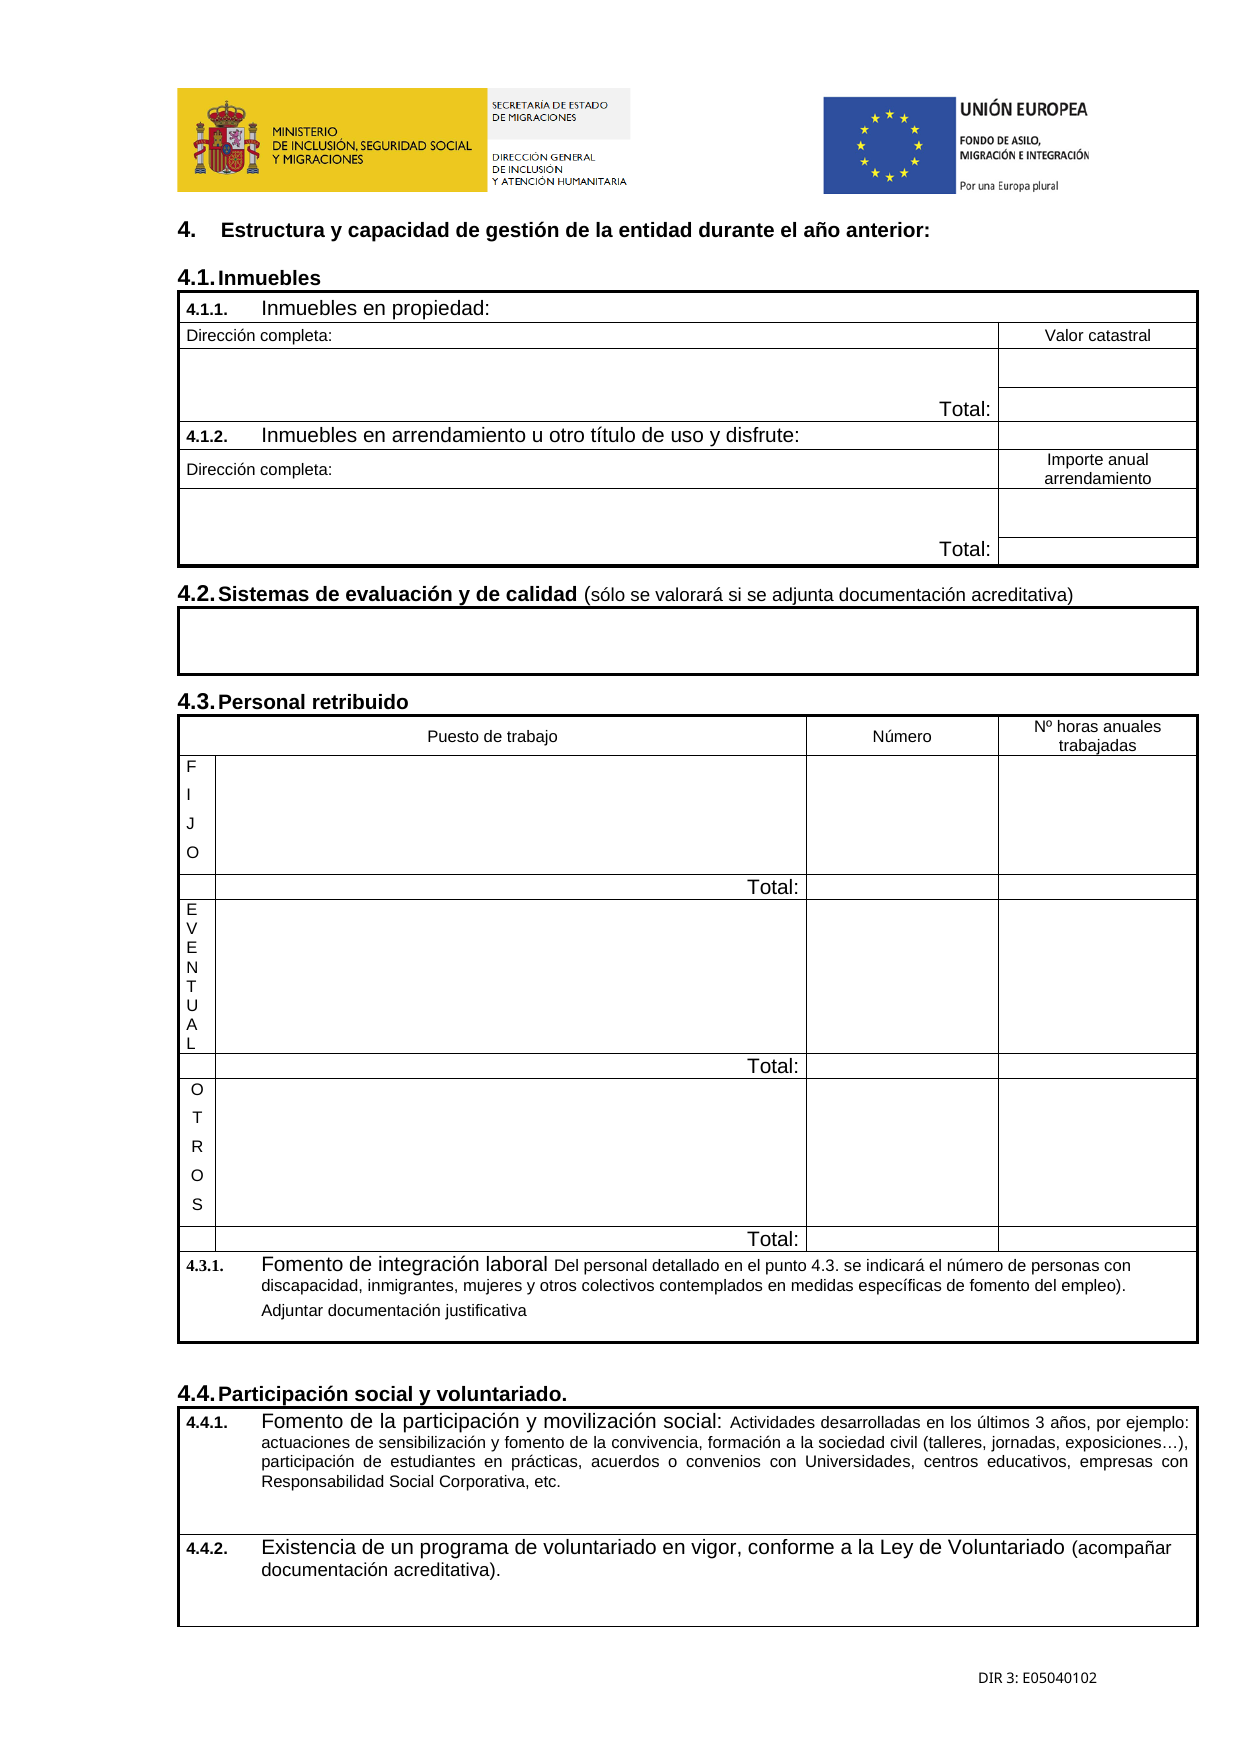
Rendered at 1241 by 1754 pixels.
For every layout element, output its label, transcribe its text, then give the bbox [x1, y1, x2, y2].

list Personal retribuido [177, 688, 1093, 714]
table_cell [999, 875, 1196, 899]
table_header Número [807, 717, 998, 755]
table_cell Valor catastral [999, 323, 1196, 348]
table_header [180, 609, 1196, 672]
list Sistemas de evaluación y de calidad (sólo se valorará si se adjunta documentación acreditativa) [177, 579, 1093, 606]
table_cell Total: [180, 489, 998, 564]
list Inmuebles [177, 264, 1093, 290]
table_cell O T R O S [180, 1079, 215, 1226]
table_header Nº horas anuales trabajadas [999, 717, 1196, 755]
table_cell Dirección completa: [180, 450, 998, 488]
table_cell [216, 756, 806, 874]
table_cell [180, 1054, 215, 1078]
table_cell [999, 388, 1196, 421]
table_cell [807, 1054, 998, 1078]
table_cell [999, 422, 1196, 449]
table_cell [999, 349, 1196, 387]
table_header Inmuebles en propiedad: [180, 293, 1196, 322]
table_cell [807, 900, 998, 1053]
table_cell [999, 1079, 1196, 1226]
table_cell [807, 1079, 998, 1226]
table_cell [807, 1227, 998, 1251]
table_header Fomento de la participación y movilización social: Actividades desarrolladas en los últimos 3 años, por ejemplo: actuaciones de sensibilización y fomento de la convivencia, formación a la sociedad civil (talleres, jornadas, exposiciones…), participación de estudiantes en prácticas, acuerdos o convenios con Universidades, centros educativos, empresas con Responsabilidad Social Corporativa, etc. [180, 1409, 1196, 1534]
table_cell [999, 756, 1196, 874]
table_cell [999, 489, 1196, 537]
table_cell Total: [216, 1227, 806, 1251]
table_cell Dirección completa: [180, 323, 998, 348]
table_cell [180, 875, 215, 899]
table_cell Total: [216, 875, 806, 899]
table_cell Total: [180, 349, 998, 421]
table_cell Importe anual arrendamiento [999, 450, 1196, 488]
table_cell [807, 756, 998, 874]
table_cell [999, 538, 1196, 564]
table_cell Fomento de integración laboral Del personal detallado en el punto 4.3. se indicará el número de personas con discapacidad, inmigrantes, mujeres y otros colectivos contemplados en medidas específicas de fomento del empleo). Adjuntar documentación justificativa [180, 1252, 1196, 1341]
table_cell [216, 900, 806, 1053]
list Estructura y capacidad de gestión de la entidad durante el año anterior: [177, 216, 1093, 242]
picture [177, 88, 631, 192]
table_cell [999, 1227, 1196, 1251]
table_cell F I J O [180, 756, 215, 874]
list Participación social y voluntariado. [177, 1380, 1093, 1406]
picture [819, 93, 1089, 193]
table_cell [999, 1054, 1196, 1078]
table_cell E V E N T U A L [180, 900, 215, 1053]
table_cell [999, 900, 1196, 1053]
table_cell [216, 1079, 806, 1226]
table_cell [180, 1227, 215, 1251]
table_cell Existencia de un programa de voluntariado en vigor, conforme a de Voluntariado (acompañar documentación acreditativa). [180, 1535, 1196, 1626]
table_cell Inmuebles en arrendamiento u otro título de uso y disfrute: [180, 422, 998, 449]
table_cell Total: [216, 1054, 806, 1078]
table_cell [807, 875, 998, 899]
table_header Puesto de trabajo [180, 717, 806, 755]
